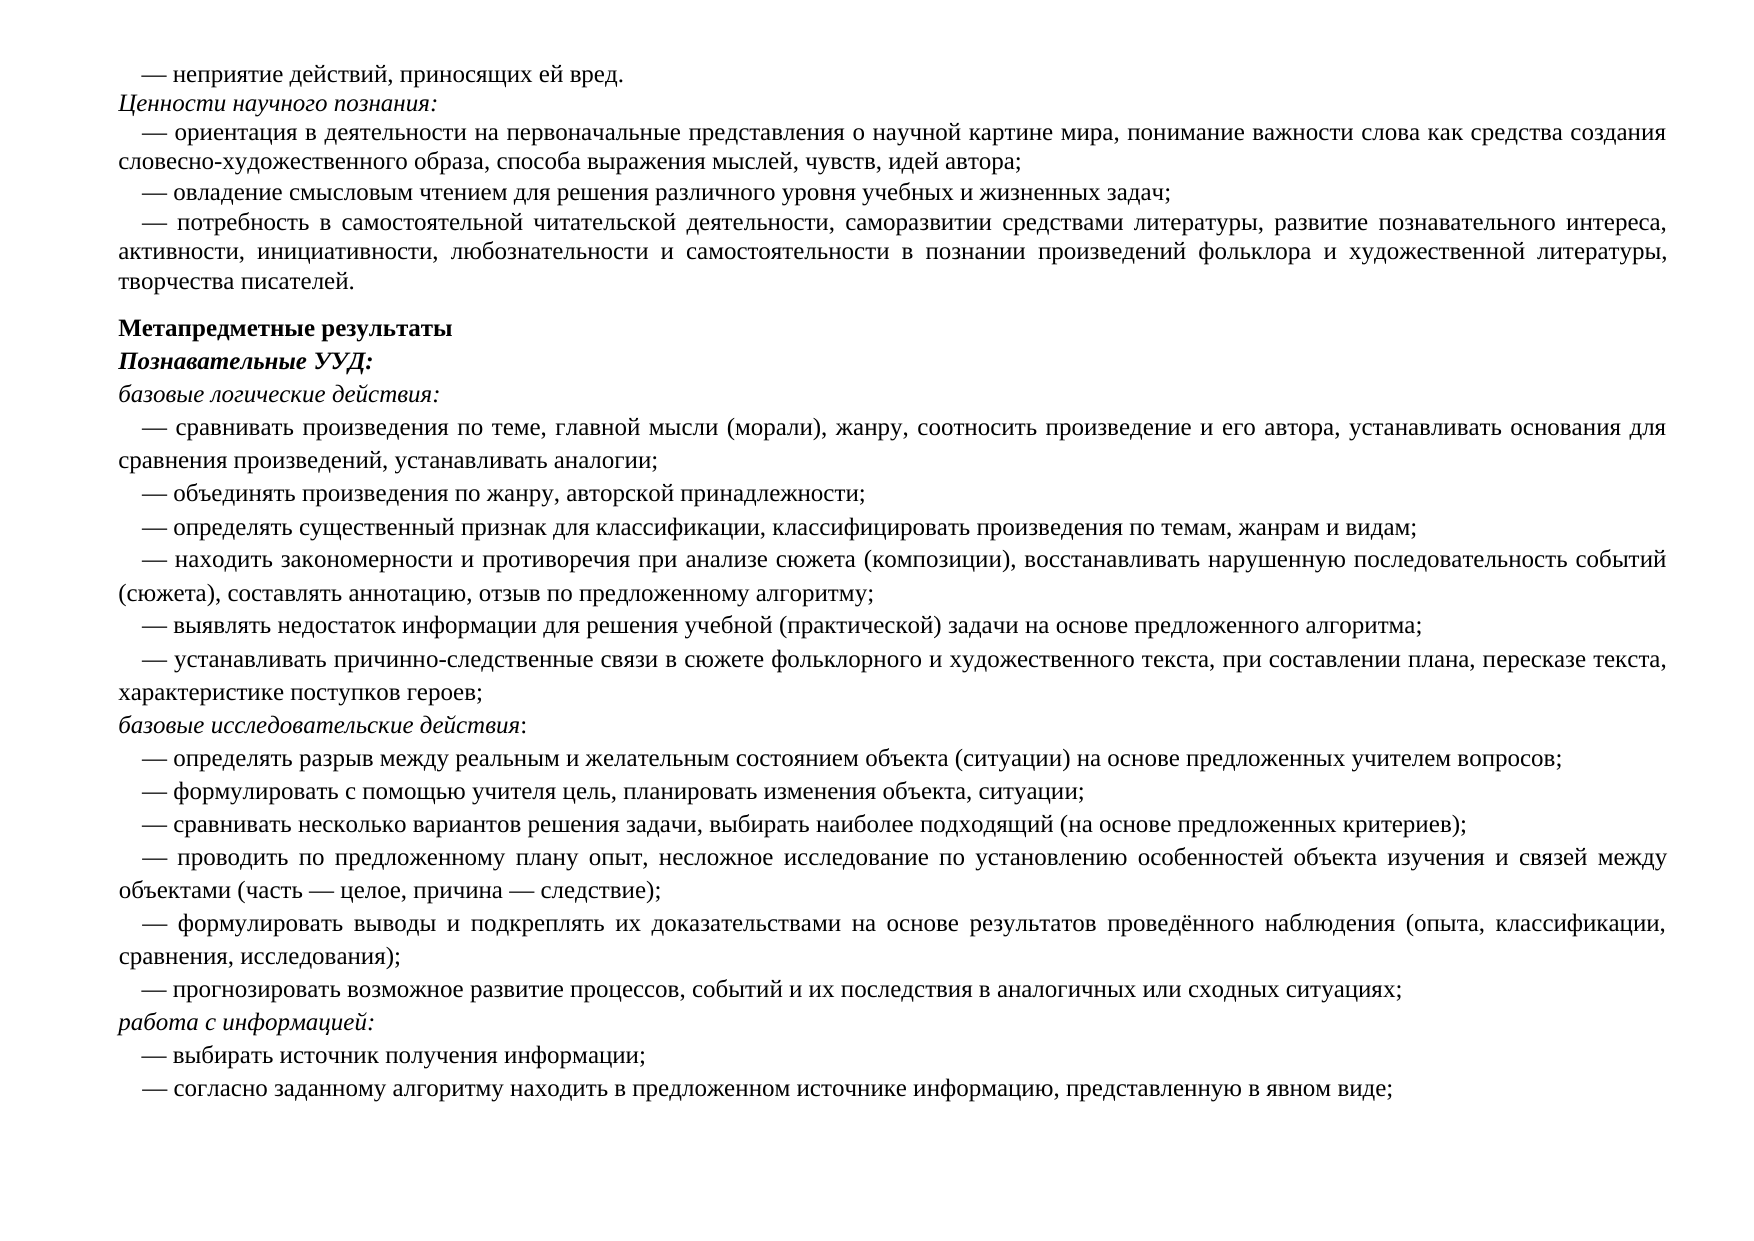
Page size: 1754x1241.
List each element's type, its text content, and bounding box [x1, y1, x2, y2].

text — прогнозировать возможное развитие процессов, событий и их последствия в аналогичных или сходных ситуациях; [141, 974, 1668, 1003]
text — выявлять недостаток информации для решения учебной (практической) задачи на основе предложенного алгоритма; [118, 611, 1668, 639]
text — ориентация в деятельности на первоначальные представления о научной картине мира, понимание важности слова как средства создания словесно-художественного образа, способа выражения мыслей, чувств, идей автора; [118, 117, 1668, 175]
text — овладение смысловым чтением для решения различного уровня учебных и жизненных задач; [118, 177, 1668, 205]
text — сравнивать несколько вариантов решения задачи, выбирать наиболее подходящий (на основе предложенных критериев); [118, 809, 1668, 837]
text — объединять произведения по жанру, авторской принадлежности; [118, 478, 1668, 507]
text базовые логические действия: [118, 379, 1668, 408]
text — проводить по предложенному плану опыт, несложное исследование по установлению особенностей объекта изучения и связей между объектами (часть — целое, причина — следствие); [118, 842, 1668, 903]
text — определять существенный признак для классификации, классифицировать произведения по темам, жанрам и видам; [118, 512, 1668, 540]
text — согласно заданному алгоритму находить в предложенном источнике информацию, представленную в явном виде; [118, 1073, 1668, 1102]
text — формулировать выводы и подкреплять их доказательствами на основе результатов проведённого наблюдения (опыта, классификации, сравнения, исследования); [118, 908, 1668, 969]
text работа с информацией: [118, 1007, 1668, 1036]
text — неприятие действий, приносящих ей вред. [141, 59, 1668, 88]
text — определять разрыв между реальным и желательным состоянием объекта (ситуации) на основе предложенных учителем вопросов; [118, 743, 1668, 771]
text — сравнивать произведения по теме, главной мысли (морали), жанру, соотносить произведение и его автора, устанавливать основания для сравнения произведений, устанавливать аналогии; [118, 412, 1668, 474]
text — находить закономерности и противоречия при анализе сюжета (композиции), восстанавливать нарушенную последовательность событий (сюжета), составлять аннотацию, отзыв по предложенному алгоритму; [118, 544, 1668, 606]
text — потребность в самостоятельной читательской деятельности, саморазвитии средствами литературы, развитие познавательного интереса, активности, инициативности, любознательности и самостоятельности в познании произведений фольклора и художественной литературы, творчества писателей. [118, 207, 1668, 295]
text — выбирать источник получения информации; [141, 1040, 1668, 1069]
text базовые исследовательские действия: [118, 710, 1668, 738]
text — формулировать с помощью учителя цель, планировать изменения объекта, ситуации; [118, 776, 1668, 804]
text — устанавливать причинно-следственные связи в сюжете фольклорного и художественного текста, при составлении плана, пересказе текста, характеристике поступков героев; [118, 644, 1668, 705]
text Познавательные УУД: [118, 346, 1668, 375]
text Метапредметные результаты [118, 313, 1668, 342]
text Ценности научного познания: [118, 88, 1668, 117]
